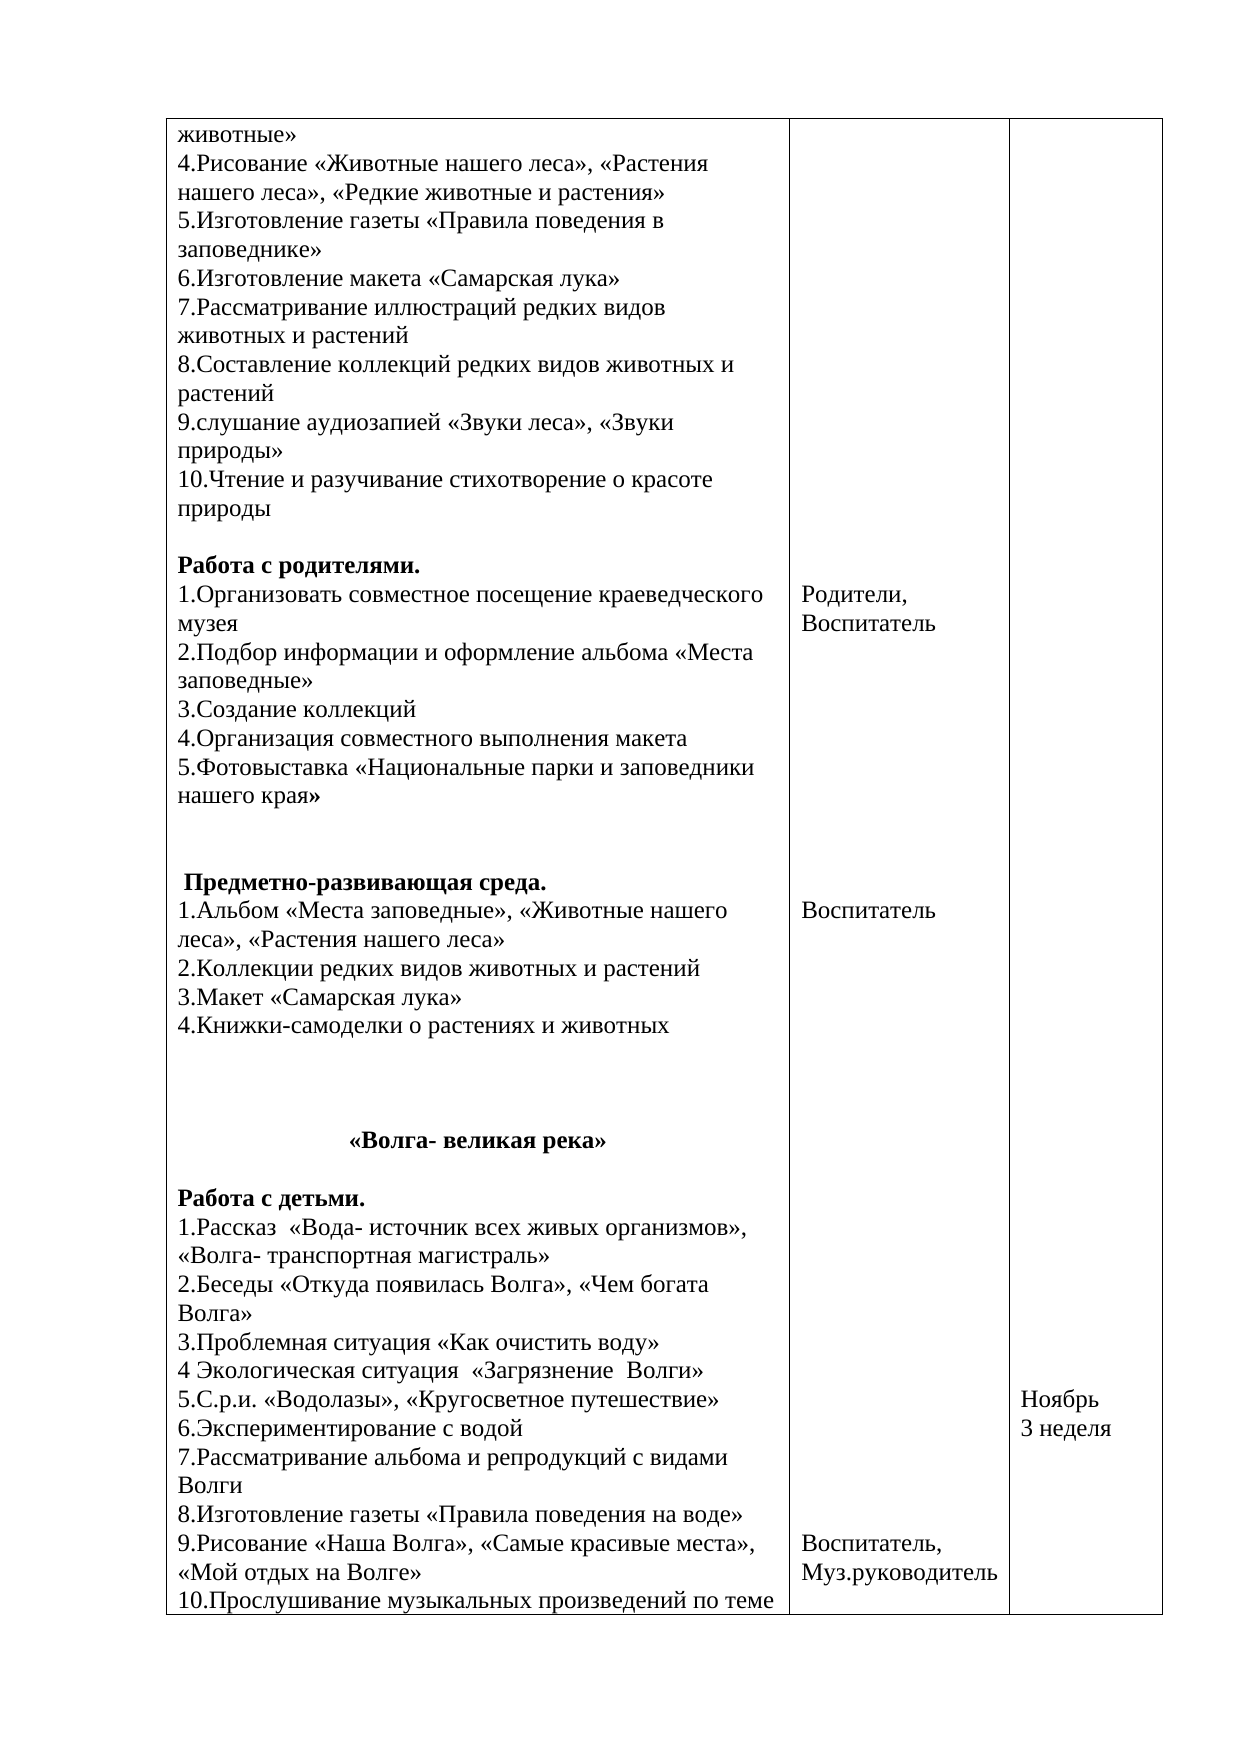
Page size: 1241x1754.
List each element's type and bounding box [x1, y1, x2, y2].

table_cell [1010, 119, 1162, 1614]
table_cell [167, 119, 789, 1614]
table_cell [790, 119, 1009, 1614]
